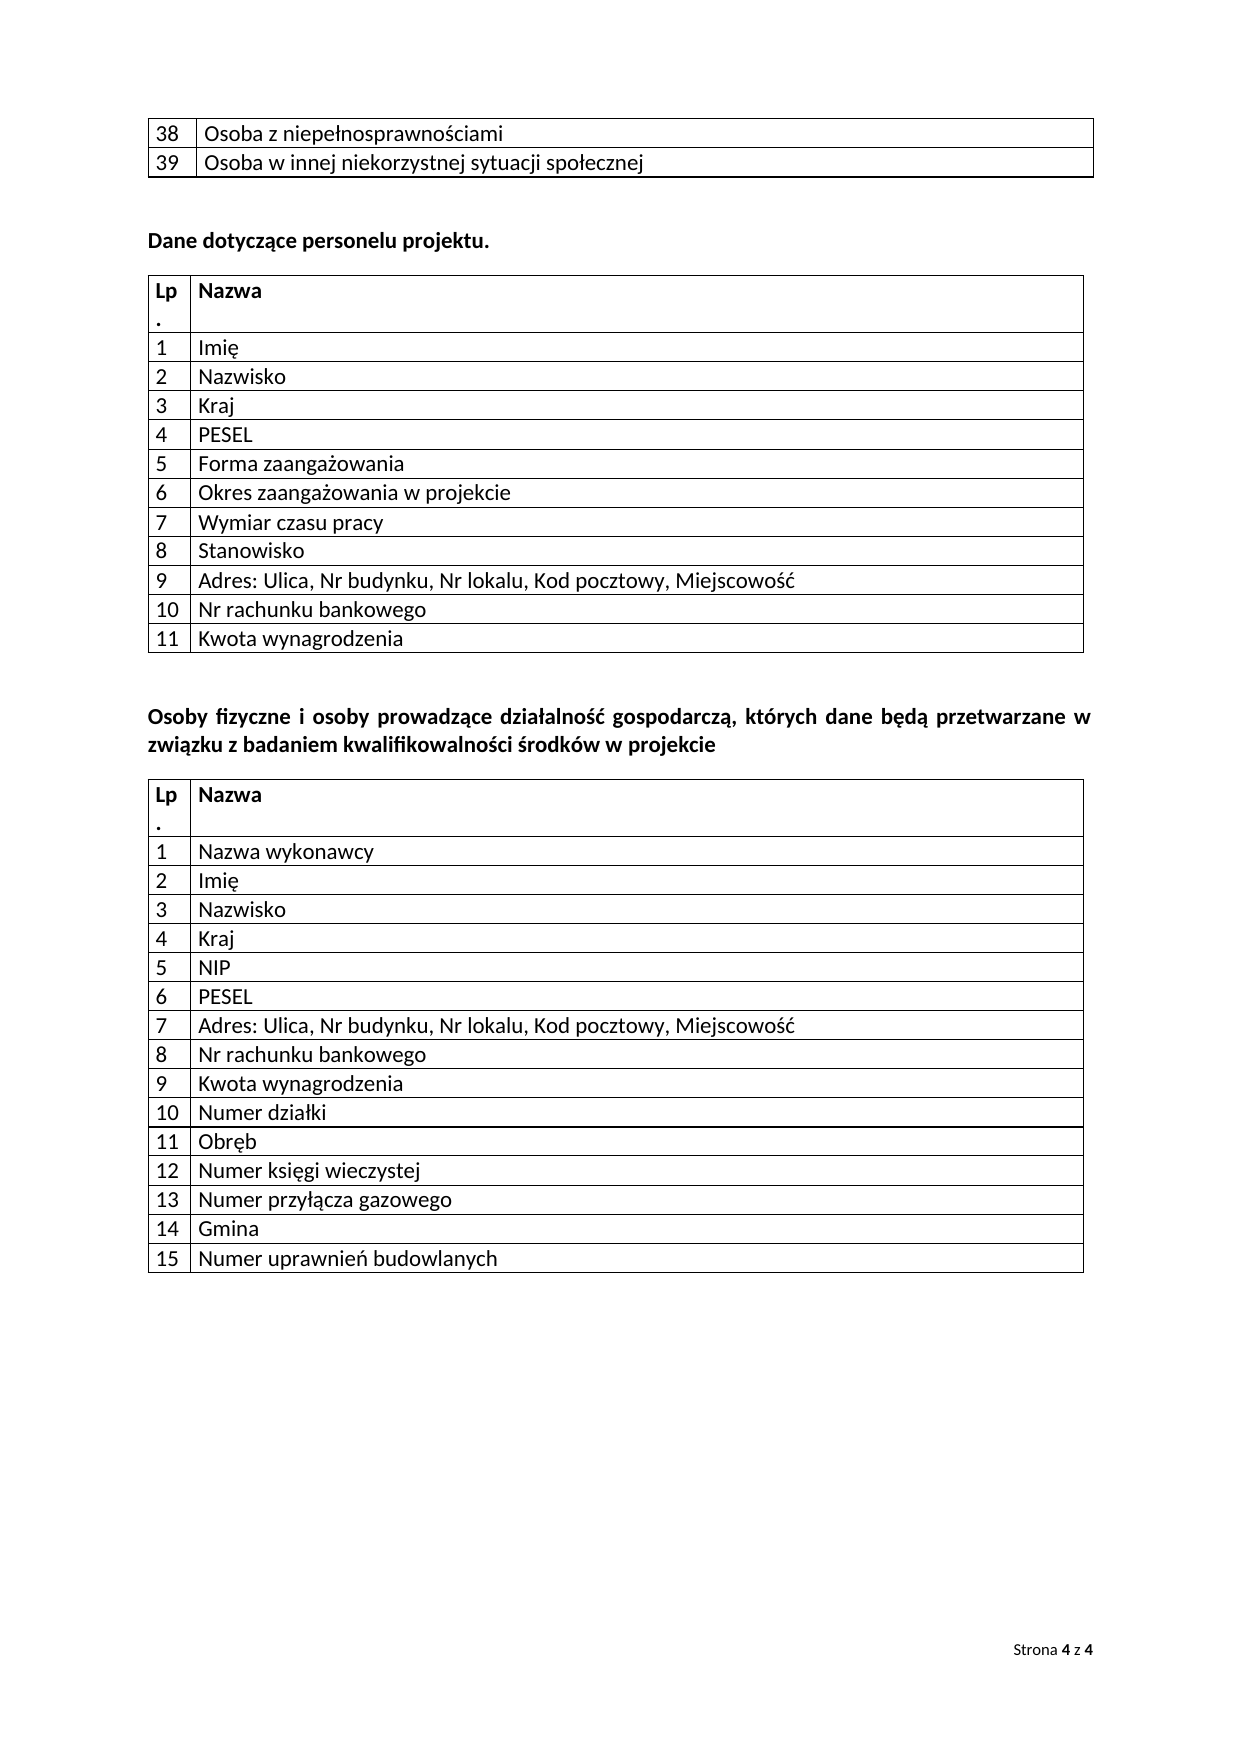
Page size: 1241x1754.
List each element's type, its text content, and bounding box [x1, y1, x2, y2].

table_cell 1 [149, 333, 190, 361]
table_cell 14 [149, 1215, 190, 1243]
table_cell 39 [149, 148, 196, 176]
table_cell Osoba z niepełnosprawnościami [197, 119, 1093, 147]
table_cell Nazwisko [191, 895, 1083, 923]
table_cell 6 [149, 479, 190, 507]
table_cell 8 [149, 1040, 190, 1068]
table_cell 4 [149, 924, 190, 952]
table_cell Kwota wynagrodzenia [191, 1069, 1083, 1097]
table_cell 2 [149, 362, 190, 390]
table_cell 1 [149, 837, 190, 865]
table_cell Osoba w innej niekorzystnej sytuacji społecznej [197, 148, 1093, 176]
table_cell PESEL [191, 982, 1083, 1010]
table_header Lp. [149, 276, 190, 332]
table_cell Gmina [191, 1215, 1083, 1243]
table_cell Nr rachunku bankowego [191, 595, 1083, 623]
table_cell Forma zaangażowania [191, 450, 1083, 477]
table_header Nazwa [191, 780, 1083, 836]
table_cell 10 [149, 1098, 190, 1126]
text Osoby fizyczne i osoby prowadzące działalność gospodarczą, których dane będą przetwarzane w związku z badaniem kwalifikowalności środków w projekcie [148, 702, 1093, 758]
table_cell Numer uprawnień budowlanych [191, 1244, 1083, 1272]
table_cell Adres: Ulica, Nr budynku, Nr lokalu, Kod pocztowy, Miejscowość [191, 566, 1083, 594]
table_cell Kraj [191, 391, 1083, 419]
table_cell 9 [149, 1069, 190, 1097]
table_cell 2 [149, 866, 190, 894]
table_cell 15 [149, 1244, 190, 1272]
table_header Lp. [149, 780, 190, 836]
table_cell 13 [149, 1186, 190, 1213]
table_cell Obręb [191, 1128, 1083, 1155]
table_cell Numer przyłącza gazowego [191, 1186, 1083, 1213]
table_cell 5 [149, 450, 190, 477]
table_cell 10 [149, 595, 190, 623]
table_cell Numer działki [191, 1098, 1083, 1126]
table_cell 8 [149, 537, 190, 565]
table_cell 7 [149, 1011, 190, 1039]
table_cell 11 [149, 1128, 190, 1155]
table_cell 12 [149, 1156, 190, 1184]
table_cell Imię [191, 866, 1083, 894]
table_header Nazwa [191, 276, 1083, 332]
table_cell Numer księgi wieczystej [191, 1156, 1083, 1184]
table_cell Kwota wynagrodzenia [191, 624, 1083, 652]
table_cell Stanowisko [191, 537, 1083, 565]
table_cell 38 [149, 119, 196, 147]
table_cell Imię [191, 333, 1083, 361]
table_cell PESEL [191, 420, 1083, 448]
table_cell Wymiar czasu pracy [191, 508, 1083, 536]
table_cell Adres: Ulica, Nr budynku, Nr lokalu, Kod pocztowy, Miejscowość [191, 1011, 1083, 1039]
table_cell Kraj [191, 924, 1083, 952]
table_cell 4 [149, 420, 190, 448]
table_cell 5 [149, 953, 190, 981]
table_cell 3 [149, 391, 190, 419]
table_cell 6 [149, 982, 190, 1010]
table_cell 11 [149, 624, 190, 652]
table_cell Okres zaangażowania w projekcie [191, 479, 1083, 507]
text Dane dotyczące personelu projektu. [148, 226, 1093, 254]
table_cell 7 [149, 508, 190, 536]
table_cell 9 [149, 566, 190, 594]
table_cell NIP [191, 953, 1083, 981]
table_cell Nazwisko [191, 362, 1083, 390]
table_cell 3 [149, 895, 190, 923]
table_cell Nazwa wykonawcy [191, 837, 1083, 865]
table_cell Nr rachunku bankowego [191, 1040, 1083, 1068]
